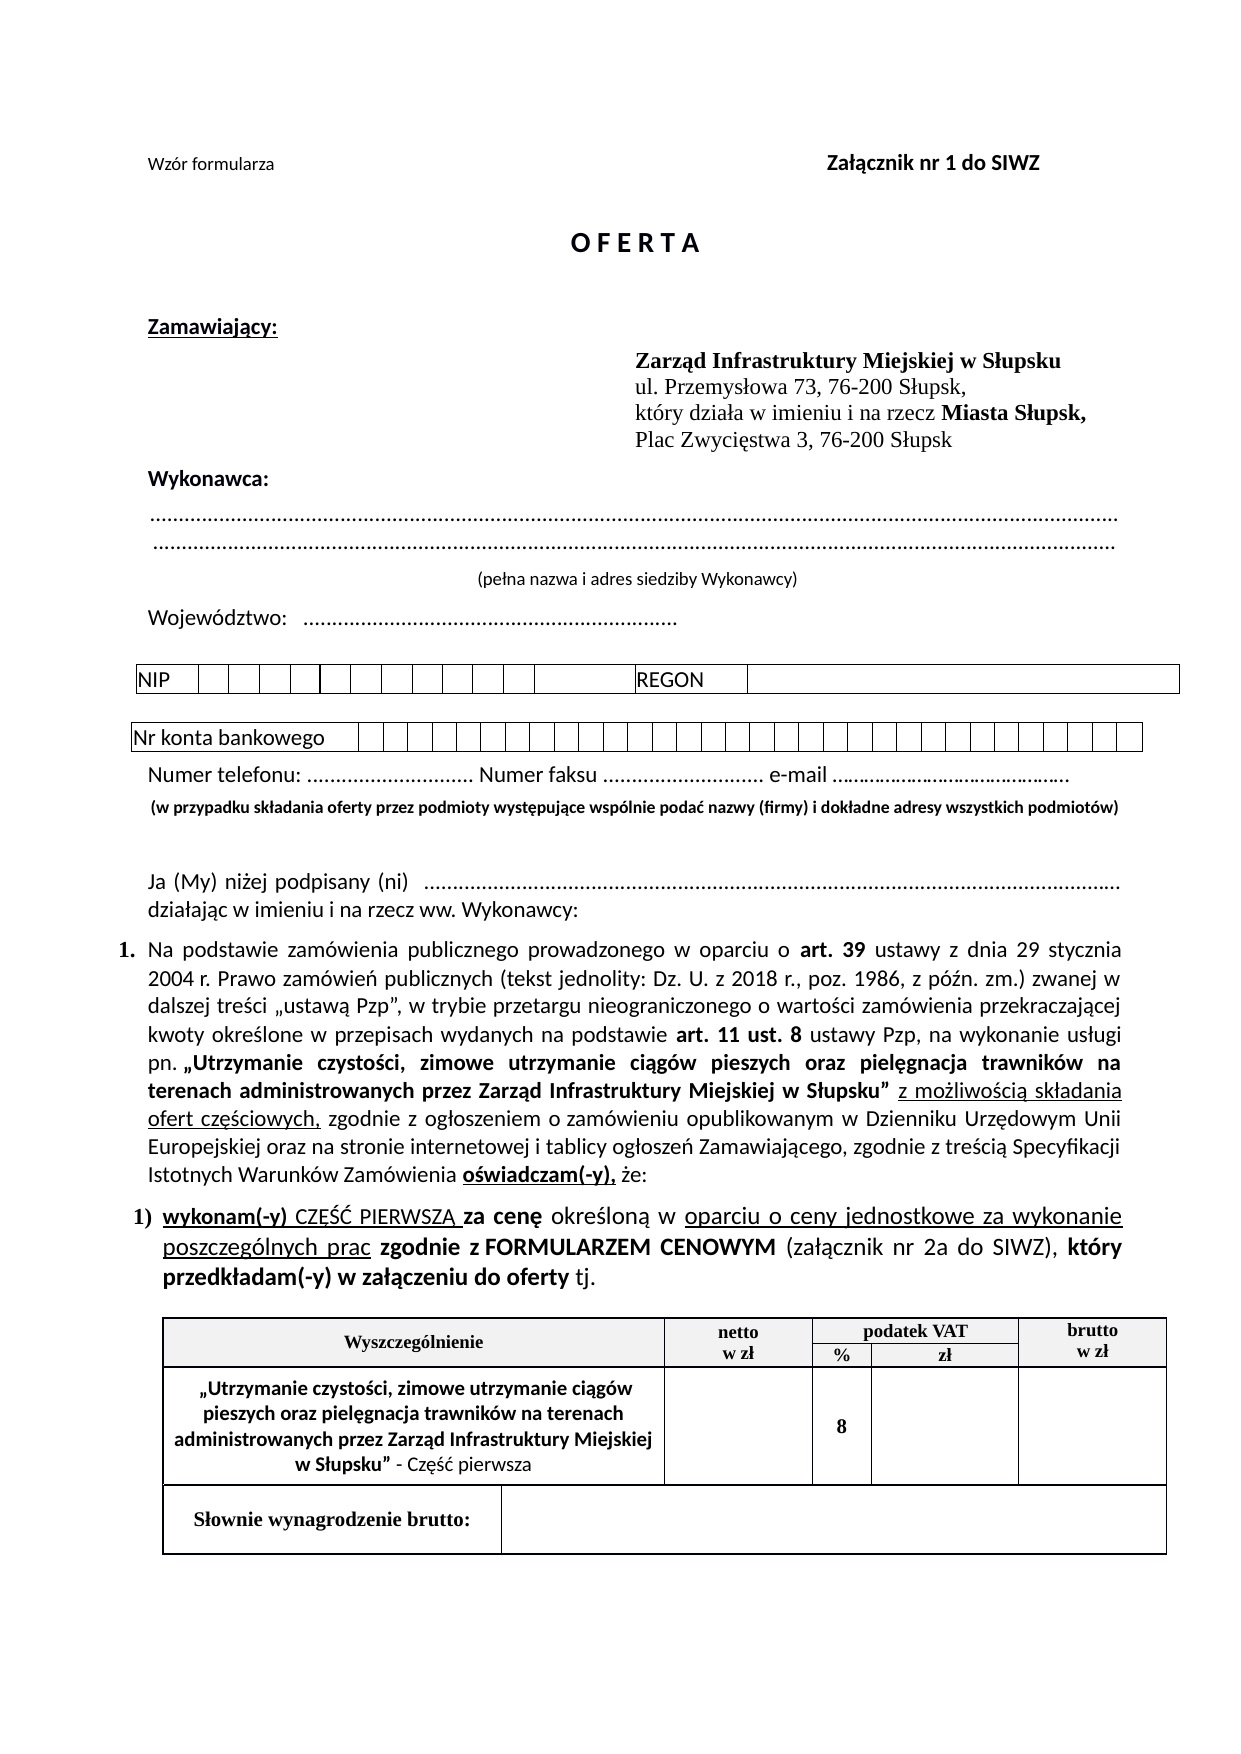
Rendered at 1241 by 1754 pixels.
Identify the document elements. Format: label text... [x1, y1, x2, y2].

table_header [555, 723, 578, 751]
table_header [579, 723, 603, 751]
table_header [530, 723, 554, 751]
table_cell [502, 1486, 1166, 1553]
text Ja (My) niżej podpisany (ni) ......................................................................................................................… działając w imieniu i na rzecz ww. Wykonawcy: [148, 867, 1122, 923]
table_header [359, 723, 383, 751]
table_header [535, 665, 635, 693]
text Województwo: ................................................................. [148, 603, 1122, 631]
table_header [413, 665, 442, 693]
table_header Wyszczególnienie [164, 1319, 664, 1366]
text który działa w imieniu i na rzecz Miasta Słupsk, [635, 399, 1122, 426]
table_header brutto w zł [1019, 1319, 1166, 1366]
table_header [1093, 723, 1116, 751]
text Zarząd Infrastruktury Miejskiej w Słupsku [635, 347, 1122, 373]
table_header [321, 665, 350, 693]
table_header [229, 665, 259, 693]
table_header [443, 665, 472, 693]
table_header [824, 723, 847, 751]
table_header [384, 723, 407, 751]
text Wzór formularza Załącznik nr 1 do SIWZ [148, 148, 1122, 176]
table_header [1117, 723, 1142, 751]
list wykonam(-y) CZĘŚĆ PIERWSZĄ za cenę określoną w oparciu o ceny jednostkowe za wykonanie poszczególnych prac zgodnie z FORMULARZEM CENOWYM (załącznik nr 2a do SIWZ), który przedkładam(-y) w załączeniu do oferty tj. [133, 1200, 1122, 1292]
table_header [995, 723, 1018, 751]
table_header [1044, 723, 1067, 751]
table_header [481, 723, 505, 751]
table_header [433, 723, 456, 751]
table_header [946, 723, 970, 751]
text ............................................................................................................................................................................................................................................................................................................................................... [148, 499, 1122, 555]
table_header [604, 723, 627, 751]
table_header [971, 723, 994, 751]
table_cell [872, 1368, 1018, 1484]
text Numer telefonu: ............................. Numer faksu ............................ e-mail ……………………………………… [148, 760, 1122, 788]
table_header REGON [636, 665, 747, 693]
table_header [473, 665, 503, 693]
table_header [922, 723, 945, 751]
table_header [1019, 723, 1043, 751]
table_cell Słownie wynagrodzenie brutto: [164, 1486, 501, 1553]
table_header [677, 723, 701, 751]
table_header netto w zł [665, 1319, 812, 1366]
table_header [702, 723, 725, 751]
text (w przypadku składania oferty przez podmioty występujące wspólnie podać nazwy (firmy) i dokładne adresy wszystkich podmiotów) [148, 797, 1122, 818]
table_header Nr konta bankowego [132, 723, 358, 751]
table_cell % [813, 1344, 871, 1366]
table_header [504, 665, 534, 693]
table_header [653, 723, 676, 751]
table_header [351, 665, 381, 693]
subtitle O F E R T A [148, 224, 1122, 259]
table_header podatek VAT [813, 1319, 1018, 1343]
table_cell zł [872, 1344, 1018, 1366]
table_header NIP [137, 665, 198, 693]
table_header [873, 723, 896, 751]
table_header [628, 723, 652, 751]
text Plac Zwycięstwa 3, 76-200 Słupsk [635, 426, 1122, 452]
subtitle Zamawiający: [148, 312, 1122, 340]
table_cell [665, 1368, 812, 1484]
table_header [457, 723, 480, 751]
table_header [748, 665, 1179, 693]
text ul. Przemysłowa 73, 76-200 Słupsk, [635, 373, 1122, 399]
table_header [897, 723, 921, 751]
table_header [382, 665, 412, 693]
table_header [506, 723, 529, 751]
table_header [260, 665, 290, 693]
table_cell 8 [813, 1368, 871, 1484]
table_header [775, 723, 798, 751]
table_header [750, 723, 774, 751]
list Na podstawie zamówienia publicznego prowadzonego w oparciu o art. 39 ustawy z dnia 29 stycznia 2004 r. Prawo zamówień publicznych (tekst jednolity: Dz. U. z 2018 r., poz. 1986, z późn. zm.) zwanej w dalszej treści „ustawą Pzp”, w trybie przetargu nieograniczonego o wartości zamówienia przekraczającej kwoty określone w przepisach wydanych na podstawie art. 11 ust. 8 ustawy Pzp, na wykonanie usługi pn. „Utrzymanie czystości, zimowe utrzymanie ciągów pieszych oraz pielęgnacja trawników na terenach administrowanych przez Zarząd Infrastruktury Miejskiej w Słupsku” z możliwością składania ofert częściowych, zgodnie z ogłoszeniem o zamówieniu opublikowanym w Dzienniku Urzędowym Unii Europejskiej oraz na stronie internetowej i tablicy ogłoszeń Zamawiającego, zgodnie z treścią Specyfikacji Istotnych Warunków Zamówienia oświadczam(-y), że: [118, 936, 1122, 1188]
table_header [408, 723, 432, 751]
table_cell „Utrzymanie czystości, zimowe utrzymanie ciągów pieszych oraz pielęgnacja trawników na terenach administrowanych przez Zarząd Infrastruktury Miejskiej w Słupsku” - Część pierwsza [164, 1368, 664, 1484]
table_header [1068, 723, 1092, 751]
subtitle Wykonawca: [148, 464, 1122, 493]
table_header [848, 723, 872, 751]
table_header [799, 723, 823, 751]
table_header [726, 723, 749, 751]
table_cell [1019, 1368, 1166, 1484]
text (pełna nazwa i adres siedziby Wykonawcy) [148, 567, 1122, 590]
table_header [199, 665, 228, 693]
table_header [291, 665, 319, 693]
